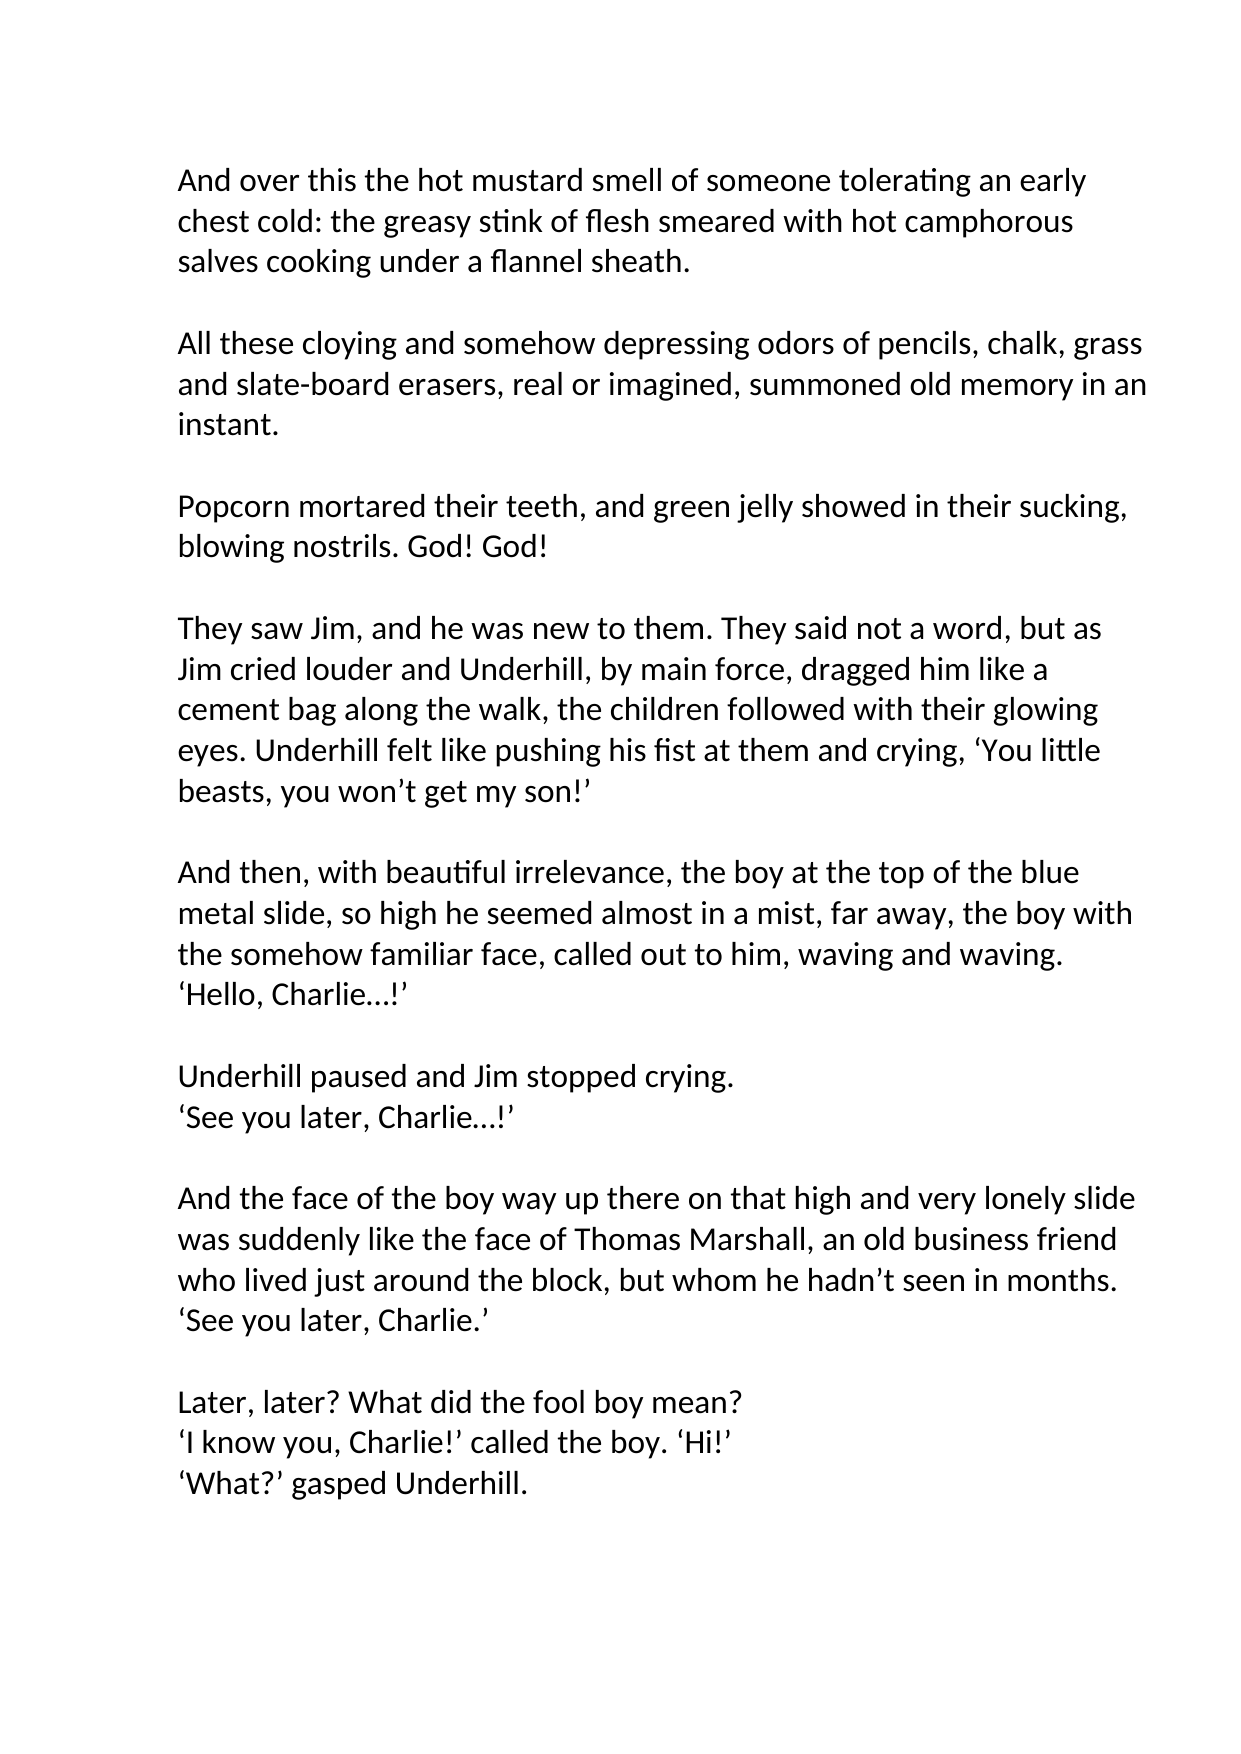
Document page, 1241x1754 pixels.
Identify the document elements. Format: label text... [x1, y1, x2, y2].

text ‘What?’ gasped Underhill. [177, 1462, 1152, 1503]
text All these cloying and somehow depressing odors of pencils, chalk, grass and slate-board erasers, real or imagined, summoned old memory in an instant. [177, 322, 1152, 444]
text Later, later? What did the fool boy mean? [177, 1381, 1152, 1421]
text They saw Jim, and he was new to them. They said not a word, but as Jim cried louder and Underhill, by main force, dragged him like a cement bag along the walk, the children followed with their glowing eyes. Underhill felt like pushing his fist at them and crying, ‘You little beasts, you won’t get my son!’ [177, 607, 1152, 811]
text And then, with beautiful irrelevance, the boy at the top of the blue metal slide, so high he seemed almost in a mist, far away, the boy with the somehow familiar face, called out to him, waving and waving. [177, 851, 1152, 973]
text ‘Hello, Charlie…!’ [177, 973, 1152, 1014]
text ‘See you later, Charlie…!’ [177, 1096, 1152, 1136]
text Underhill paused and Jim stopped crying. [177, 1055, 1152, 1096]
text And over this the hot mustard smell of someone tolerating an early chest cold: the greasy stink of flesh smeared with hot camphorous salves cooking under a flannel sheath. [177, 159, 1152, 281]
text ‘I know you, Charlie!’ called the boy. ‘Hi!’ [177, 1421, 1152, 1462]
text ‘See you later, Charlie.’ [177, 1299, 1152, 1340]
text Popcorn mortared their teeth, and green jelly showed in their sucking, blowing nostrils. God! God! [177, 485, 1152, 566]
text And the face of the boy way up there on that high and very lonely slide was suddenly like the face of Thomas Marshall, an old business friend who lived just around the block, but whom he hadn’t seen in months. [177, 1177, 1152, 1299]
